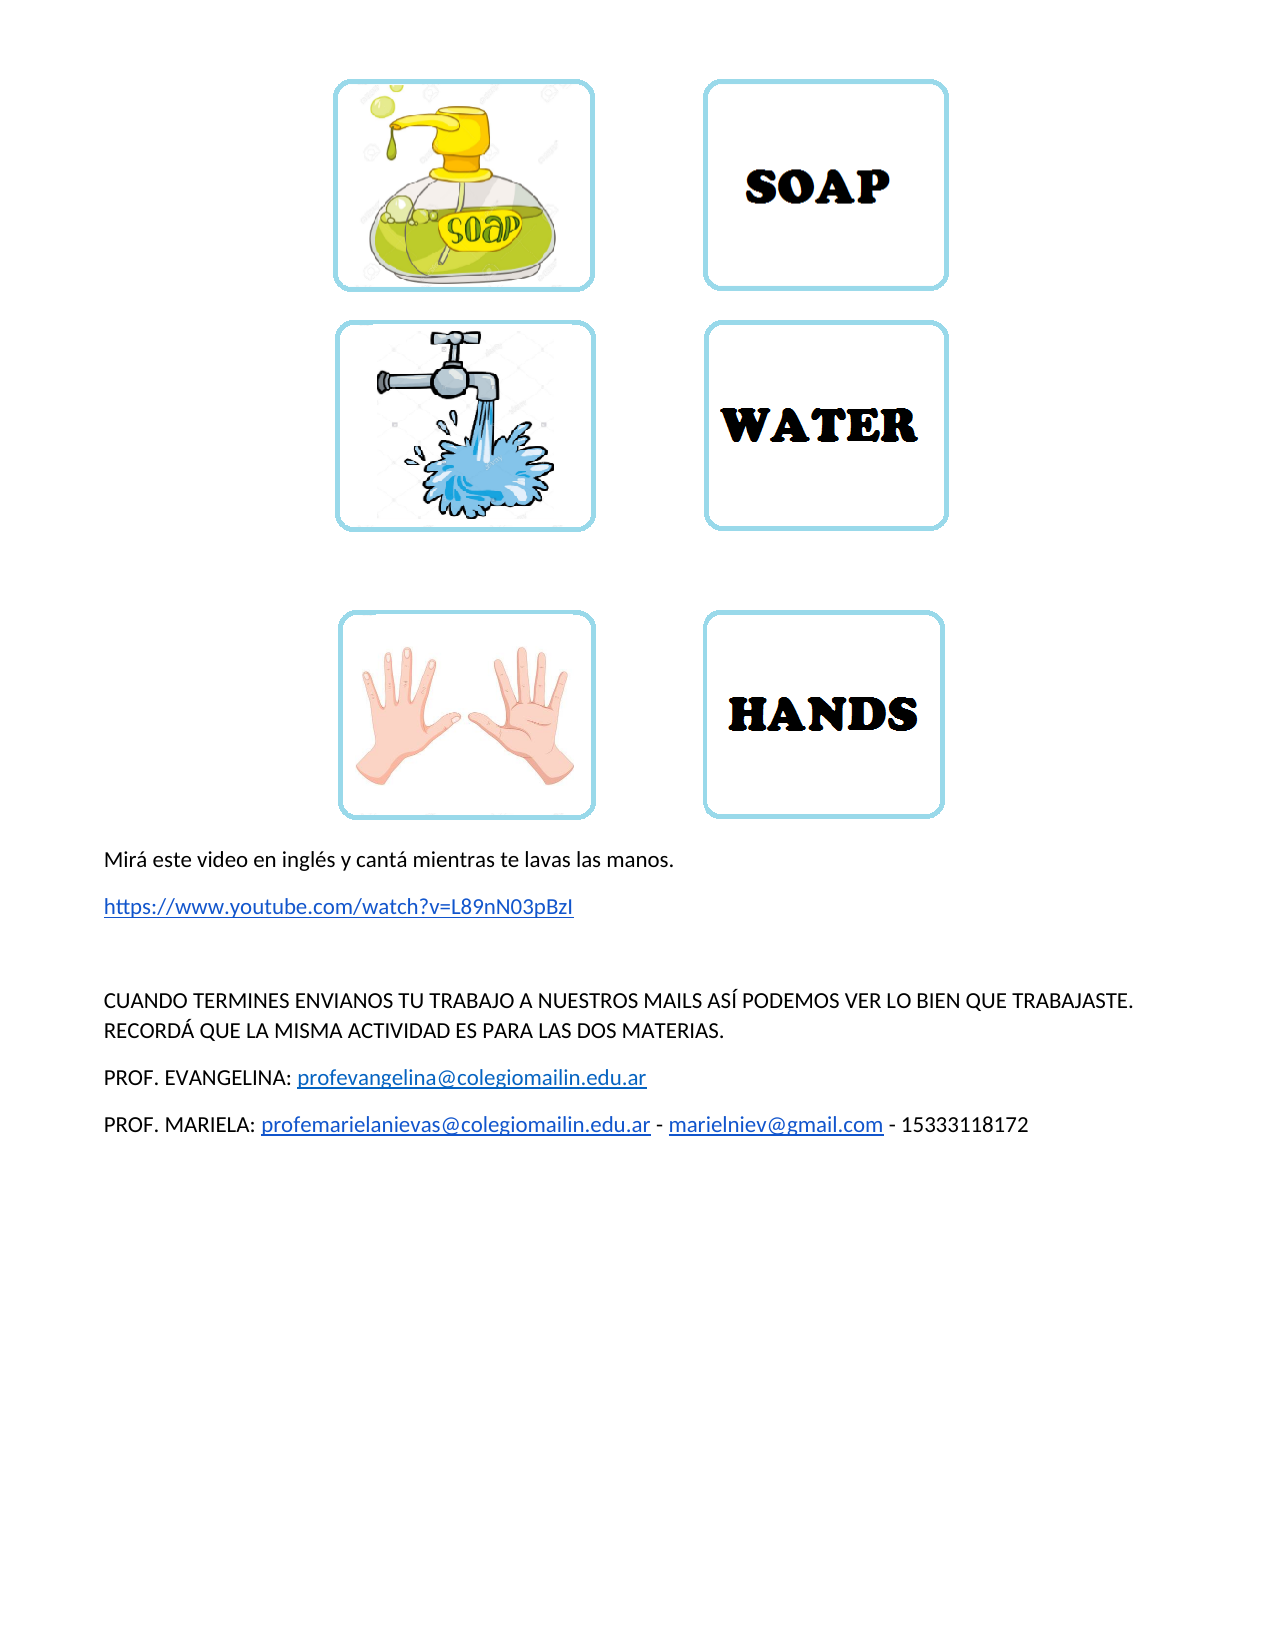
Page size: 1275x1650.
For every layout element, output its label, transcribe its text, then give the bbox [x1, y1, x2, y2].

picture [329, 315, 956, 536]
text https://www.youtube.com/watch?v=L89nN03pBzI [103, 892, 1181, 920]
text CUANDO TERMINES ENVIANOS TU TRABAJO A NUESTROS MAILS ASÍ PODEMOS VER LO BIEN QUE TRABAJASTE. RECORDÁ QUE LA MISMA ACTIVIDAD ES PARA LAS DOS MATERIAS. [103, 986, 1181, 1044]
text PROF. EVANGELINA: profevangelina@colegiomailin.edu.ar [103, 1063, 1181, 1091]
picture [327, 73, 957, 297]
text PROF. MARIELA: profemarielanievas@colegiomailin.edu.ar - marielniev@gmail.com - 15333118172 [103, 1110, 1181, 1138]
text Mirá este video en inglés y cantá mientras te lavas las manos. [103, 846, 1181, 873]
picture [327, 601, 958, 827]
